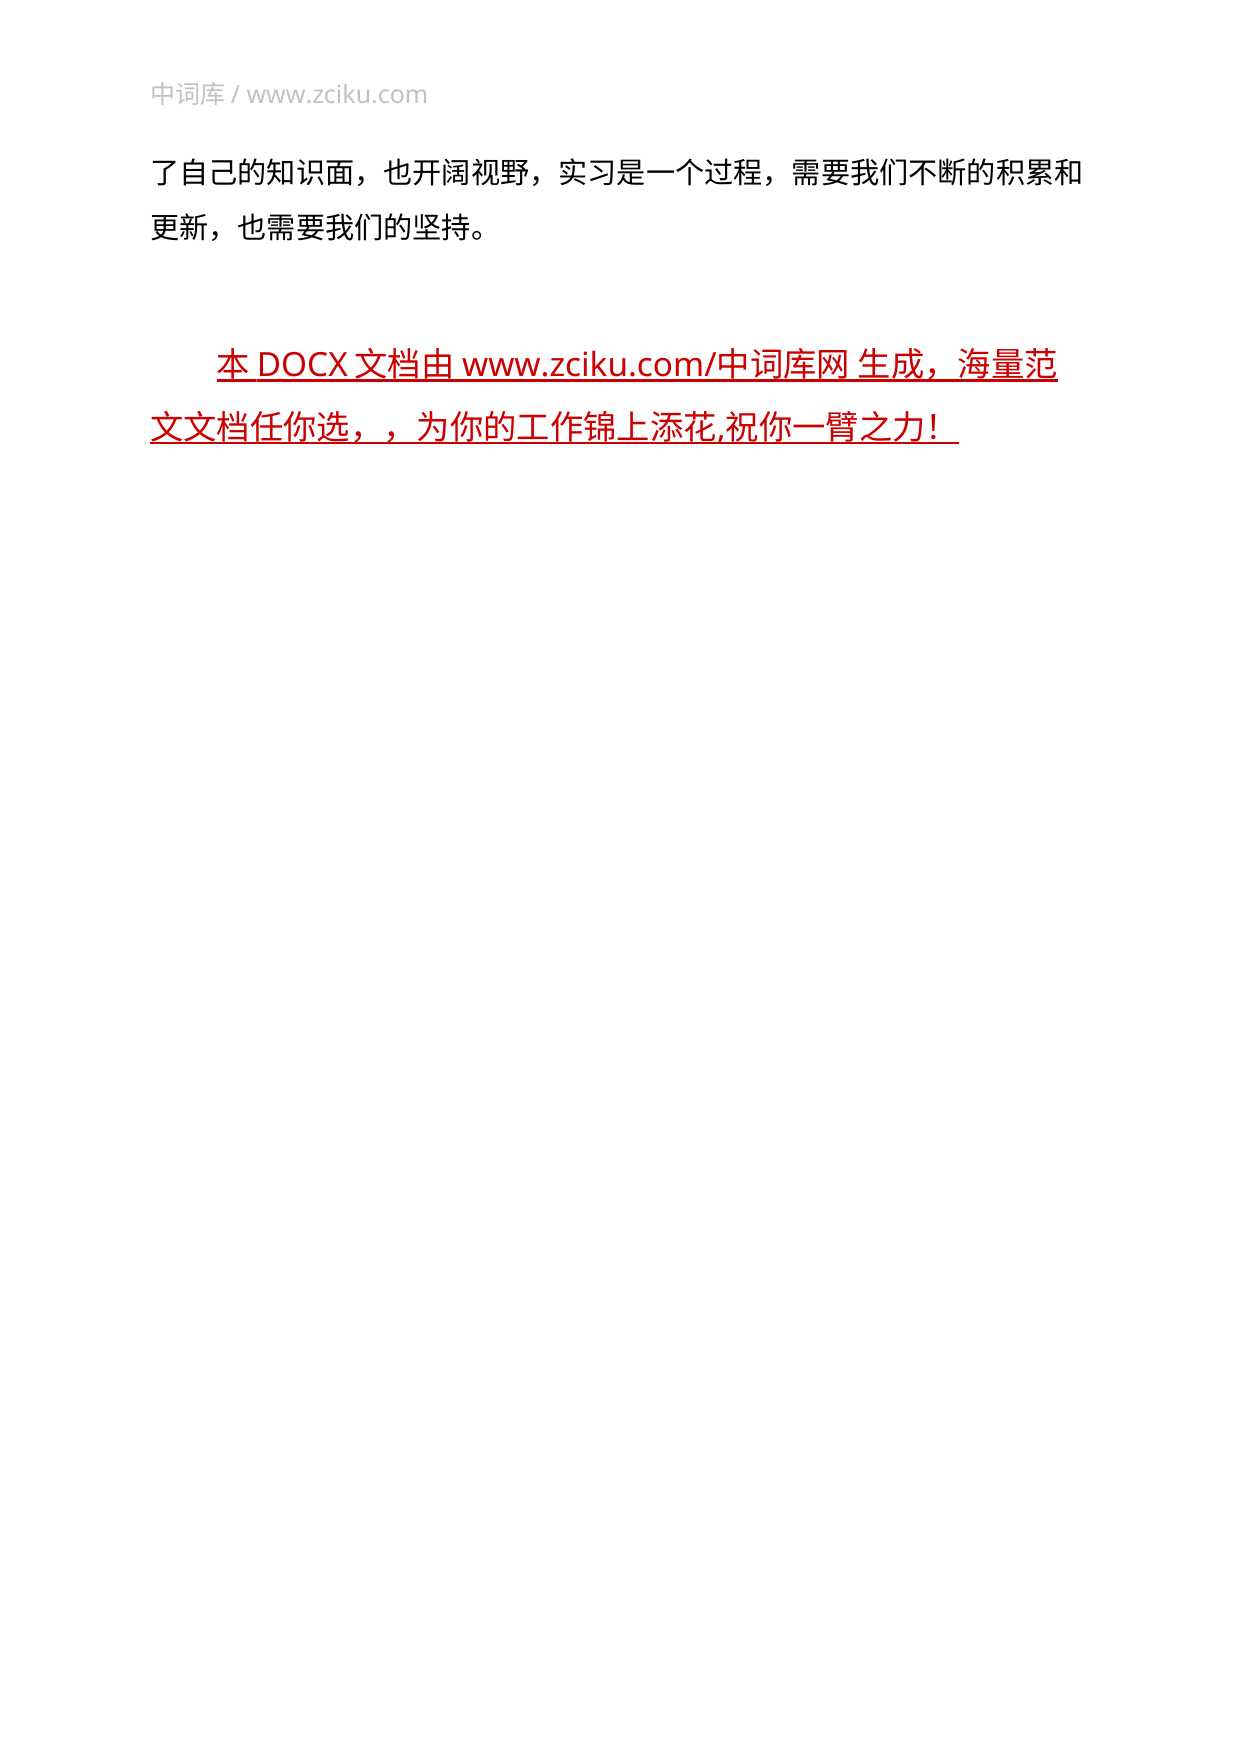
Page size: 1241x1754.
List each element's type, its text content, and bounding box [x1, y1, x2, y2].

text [150, 150, 1090, 247]
text 本DOCX文档由 www.zciku.com/中词库网 生成，海量范文文档任你选，，为你的工作锦上添花,祝你一臂之力！ [150, 338, 1090, 449]
